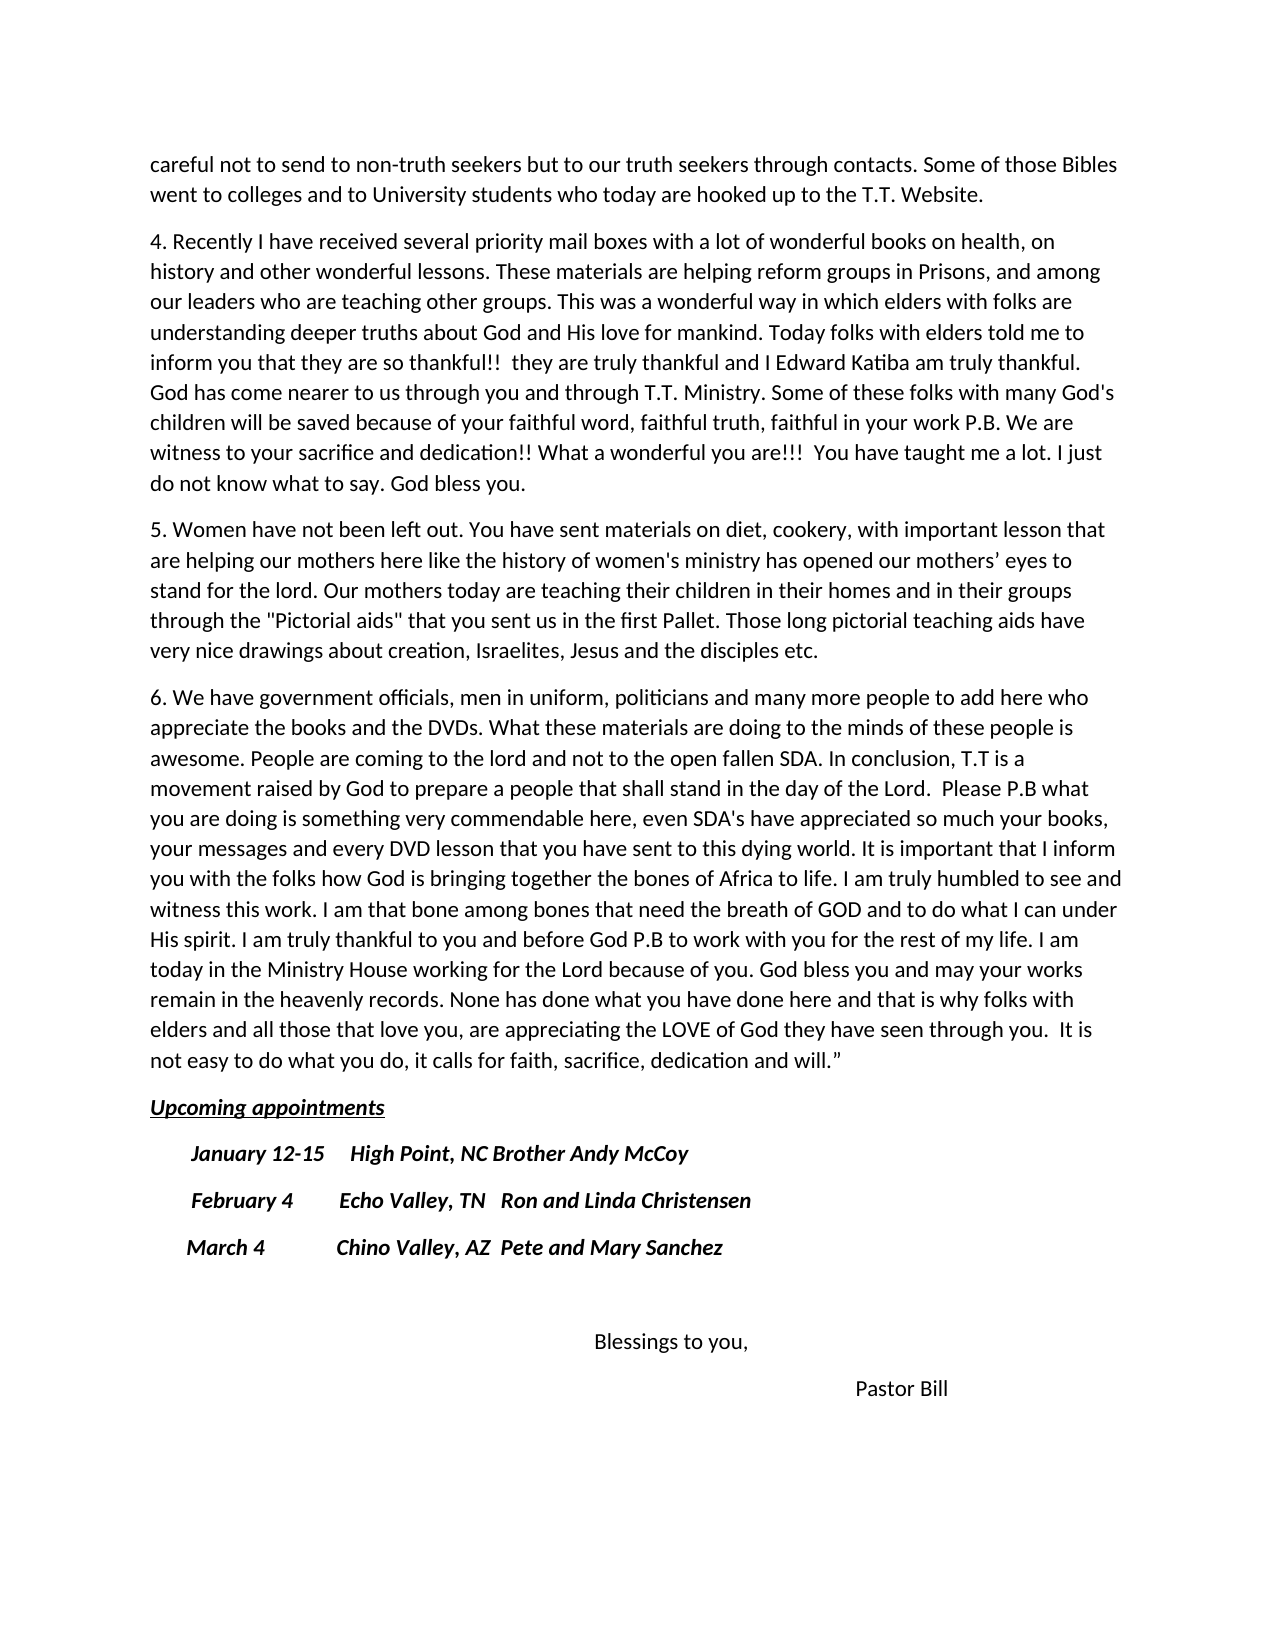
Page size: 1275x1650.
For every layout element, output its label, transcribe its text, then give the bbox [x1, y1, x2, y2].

text Blessings to you, [150, 1327, 1125, 1355]
text 6. We have government officials, men in uniform, politicians and many more people to add here who appreciate the books and the DVDs. What these materials are doing to the minds of these people is awesome. People are coming to the lord and not to the open fallen SDA. In conclusion, T.T is a movement raised by God to prepare a people that shall stand in the day of the Lord. Please P.B what you are doing is something very commendable here, even SDA's have appreciated so much your books, your messages and every DVD lesson that you have sent to this dying world. It is important that I inform you with the folks how God is bringing together the bones of Africa to life. I am truly humbled to see and witness this work. I am that bone among bones that need the breath of GOD and to do what I can under His spirit. I am truly thankful to you and before God P.B to work with you for the rest of my life. I am today in the Ministry House working for the Lord because of you. God bless you and may your works remain in the heavenly records. None has done what you have done here and that is why folks with elders and all those that love you, are appreciating the LOVE of God they have seen through you. It is not easy to do what you do, it calls for faith, sacrifice, dedication and will.” [150, 683, 1125, 1074]
text Pastor Bill [150, 1374, 1125, 1402]
text March 4 Chino Valley, AZ Pete and Mary Sanchez [150, 1233, 1125, 1261]
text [150, 150, 1125, 208]
text February 4 Echo Valley, TN Ron and Linda Christensen [150, 1186, 1125, 1214]
text Upcoming appointments [150, 1093, 1125, 1121]
text 5. Women have not been left out. You have sent materials on diet, cookery, with important lesson that are helping our mothers here like the history of women's ministry has opened our mothers’ eyes to stand for the lord. Our mothers today are teaching their children in their homes and in their groups through the "Pictorial aids" that you sent us in the first Pallet. Those long pictorial teaching aids have very nice drawings about creation, Israelites, Jesus and the disciples etc. [150, 516, 1125, 664]
text January 12-15 High Point, NC Brother Andy McCoy [150, 1139, 1125, 1168]
text 4. Recently I have received several priority mail boxes with a lot of wonderful books on health, on history and other wonderful lessons. These materials are helping reform groups in Prisons, and among our leaders who are teaching other groups. This was a wonderful way in which elders with folks are understanding deeper truths about God and His love for mankind. Today folks with elders told me to inform you that they are so thankful!! they are truly thankful and I Edward Katiba am truly thankful. God has come nearer to us through you and through T.T. Ministry. Some of these folks with many God's children will be saved because of your faithful word, faithful truth, faithful in your work P.B. We are witness to your sacrifice and dedication!! What a wonderful you are!!! You have taught me a lot. I just do not know what to say. God bless you. [150, 227, 1125, 497]
